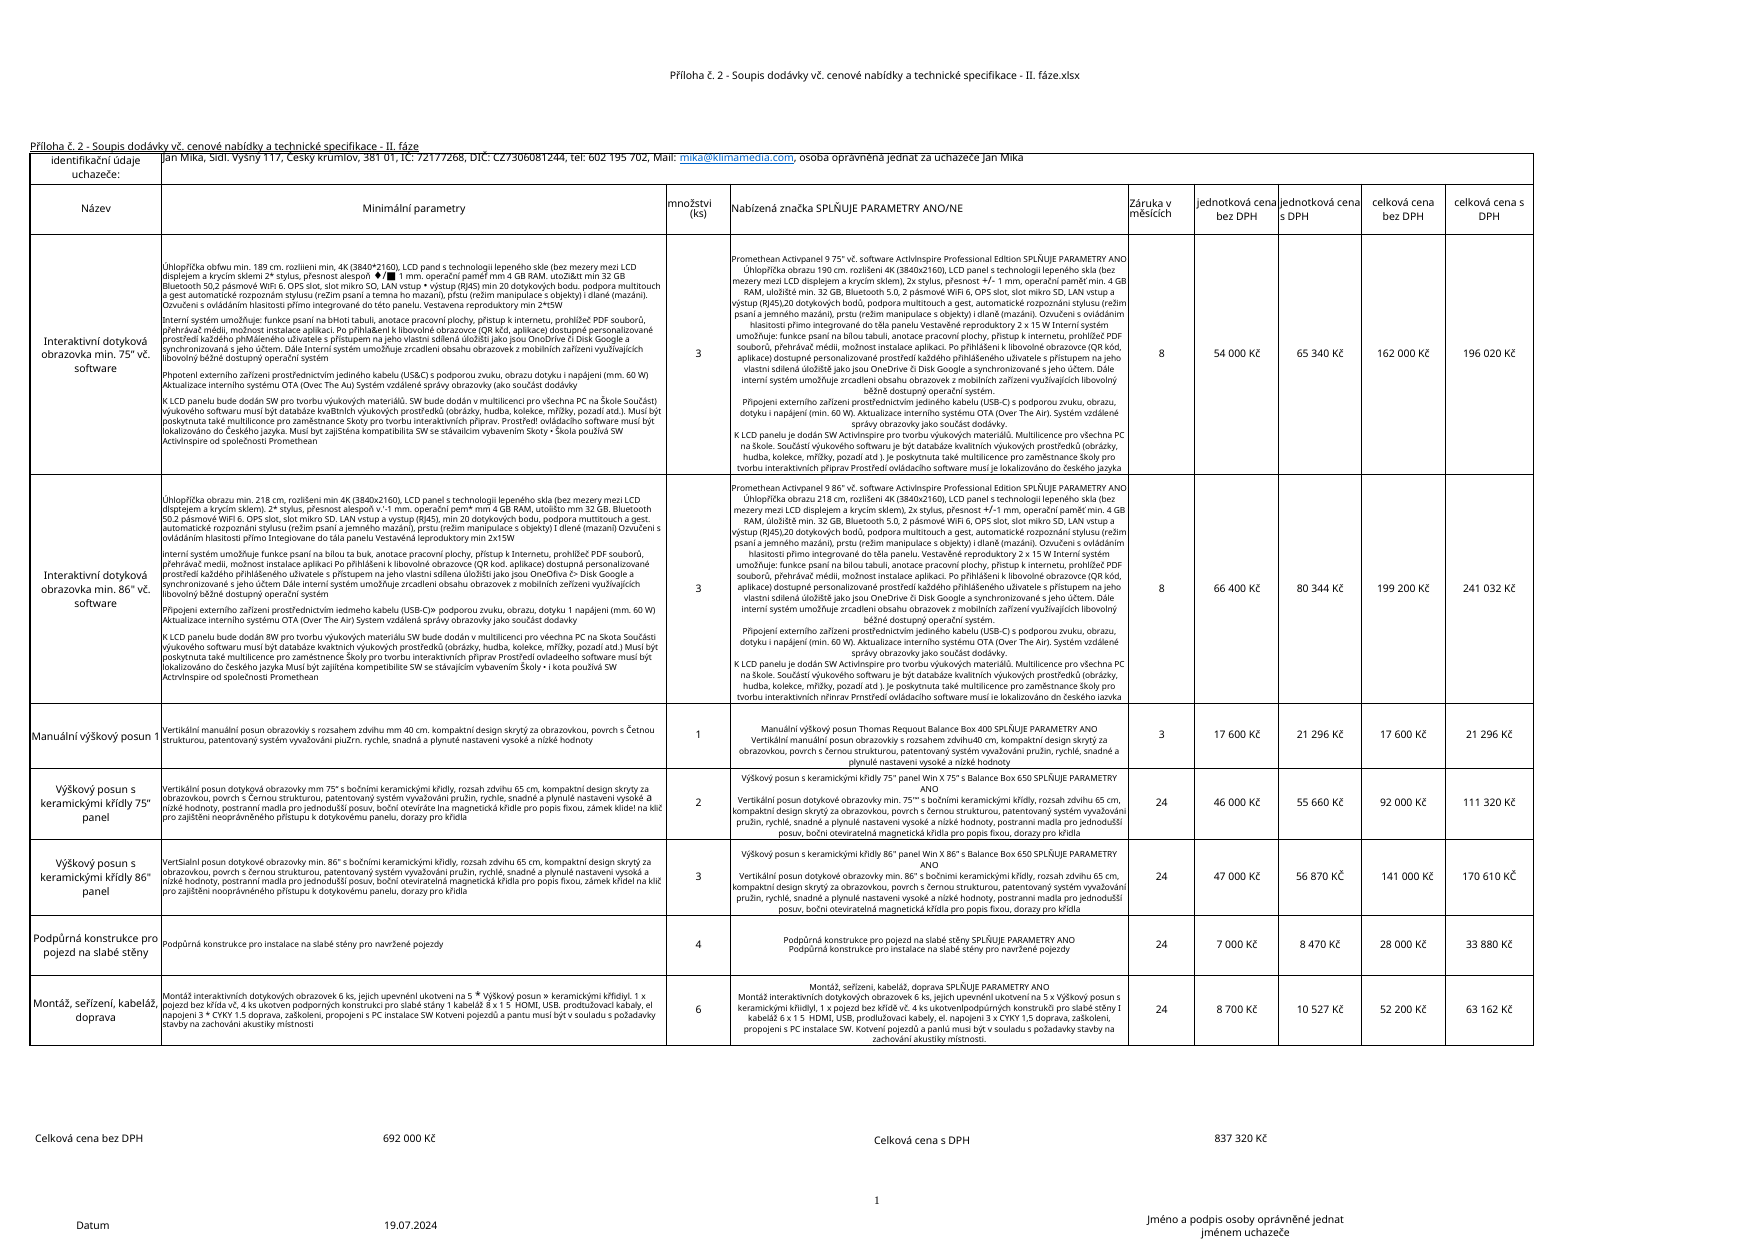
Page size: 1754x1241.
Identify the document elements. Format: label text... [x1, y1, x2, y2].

table_cell Vertikální manuální posun obrazovkiy s rozsahem zdvihu mm 40 cm. kompaktní design skrytý za obrazovkou, povrch s Četnou strukturou, patentovaný systém vyvažováni piuZrn. rychle, snadná a plynuté nastaveni vysoké a nízké hodnoty [162, 704, 666, 767]
table_cell 80 344 Kč [1279, 475, 1361, 703]
table_cell Výškový posun s keramickými křídly 75” panel [31, 769, 161, 838]
table_cell 111 320 Kč [1446, 769, 1533, 838]
table_cell jednotková cena s DPH [1279, 185, 1361, 234]
table_cell 241 032 Kč [1446, 475, 1533, 703]
table_cell 8 [1129, 475, 1194, 703]
table_cell množstvi (ks) [667, 185, 730, 234]
table_cell jednotková cena bez DPH [1195, 185, 1278, 234]
table_cell 2 [667, 769, 730, 838]
table_cell Podpůrná konstrukce pro instalace na slabé stény pro navržené pojezdy [162, 916, 666, 975]
table_cell 24 [1129, 976, 1194, 1045]
table_cell 54 000 Kč [1195, 235, 1278, 474]
table_cell 3 [667, 235, 730, 474]
table_cell Montáž, seřízení, kabeláž, doprava [31, 976, 161, 1045]
table_header Jan Mika, Sídl. Vyšný 117, Český krumlov, 381 01, IČ: 72177268, DIČ: CZ7306081244, tel: 602 195 702, Mail: mika@klimamedia.com, osoba oprávněná jednat za uchazeče Jan Mika [162, 154, 1533, 183]
table_cell 21 296 Kč [1279, 704, 1361, 767]
table_cell celková cena bez DPH [1362, 185, 1445, 234]
table_cell Vertikální posun dotyková obrazovky mm 75“ s bočními keramickými křidly, rozsah zdvihu 65 cm, kompaktní design skryty za obrazovkou, povrch s Černou strukturou, patentovaný systém vyvažováni pružin, rychle, snadné a plynulé nastaveni vysoké a nízké hodnoty, postranní madla pro jednodušší posuv, boční otevíráte lna magnetická křidle pro popis fixou, zámek klide! na klič pro zajištěni neoprávněného přístupu k dotykovému panelu, dorazy pro křidla [162, 769, 666, 838]
table_cell Interaktivní dotyková obrazovka min. 75” vč. software [31, 235, 161, 474]
table_header identifikační údaje uchazeče: [31, 154, 161, 183]
table_cell 47 000 Kč [1195, 840, 1278, 914]
table_cell Úhlopříčka obrazu min. 218 cm, rozlišeni min 4K (3840x2160), LCD panel s technologii lepeného skla (bez mezery mezi LCD dlsptejem a krycím sklem). 2* stylus, přesnost alespoň v.'-1 mm. operační pem* mm 4 GB RAM, utoíišto mm 32 GB. Bluetooth 50.2 pásmové WiFl 6. OPS slot, slot mikro SD. LAN vstup a vystup (RJ45), min 20 dotykových bodu, podpora muttitouch a gest. automatické rozpoznáni stylusu (režim psaní a jemného mazání), prstu (režim manipulace s objekty) I dlené (mazaní) Ozvučeni s ovládáním hlasitosti přímo Integiovane do tála panelu Vestavéná leproduktory min 2x15W interní systém umožňuje funkce psaní na bílou ta buk, anotace pracovní plochy, přístup k Internetu, prohlížeč PDF souborů, přehrávač medii, možnost instalace aplikaci Po přihlášeni k libovolné obrazovce (QR kod. aplikace) dostupná personalizované prostředí každého přihlášeného uživatele s přístupem na jeho vlastni sdílena úložišti jako jsou OneOfiva č> Disk Google a synchronizované s jeho účtem Dále interní systém umožňuje zrcadleni obsahu obrazovek z mobilních zeřízeni využívajících libovolný běžné dostupný operační systém Připojeni externího zařízeni prostřednictvím iedmeho kabelu (USB-C)» podporou zvuku, obrazu, dotyku 1 napájeni (mm. 60 W) Aktualizace interního systému OTA (Over The Air) System vzdálená správy obrazovky jako součást dodavky K LCD panelu bude dodán 8W pro tvorbu výukových materiálu SW bude dodán v multilicenci pro véechna PC na Skota Součásti výukového softwaru musí být databáze kvaktnich výukových prostředků (obrázky, hudba, kolekce, mřížky, pozadí atd.) Musí být poskytnuta také multilicence pro zaméstnence Školy pro tvorbu interaktivních připrav Prostředí ovladeelho software musí být lokalizováno do českého jazyka Musí být zajiíténa kompetibilite SW se stávajícím vybavením Školy • i kota používá SW Actrvlnspire od společnosti Promethean [162, 475, 666, 703]
table_cell 24 [1129, 916, 1194, 975]
table_cell Manuální výškový posun 1 [31, 704, 161, 767]
table_cell Výškový posun s keramickými křídly 86" panel [31, 840, 161, 914]
table_cell 66 400 Kč [1195, 475, 1278, 703]
table_cell 55 660 Kč [1279, 769, 1361, 838]
table_cell 63 162 Kč [1446, 976, 1533, 1045]
table_cell Interaktivní dotyková obrazovka min. 86" vč. software [31, 475, 161, 703]
table_cell 24 [1129, 840, 1194, 914]
table_cell 4 [667, 916, 730, 975]
table_cell 52 200 Kč [1362, 976, 1445, 1045]
table_cell 28 000 Kč [1362, 916, 1445, 975]
table_cell celková cena s DPH [1446, 185, 1533, 234]
table_cell Podpůrná konstrukce pro pojezd na slabé stěny SPLŇUJE PARAMETRY ANO Podpůrná konstrukce pro instalace na slabé stény pro navržené pojezdy [731, 916, 1128, 975]
table_cell 17 600 Kč [1195, 704, 1278, 767]
table_cell 170 610 KČ [1446, 840, 1533, 914]
table_cell 8 470 Kč [1279, 916, 1361, 975]
table_cell Výškový posun s keramickými křidly 86" panel Win X 86” s Balance Box 650 SPLŇUJE PARAMETRY ANO Vertikální posun dotykové obrazovky min. 86" s bočnimi keramickými křídly, rozsah zdvihu 65 cm, kompaktní design skrytý za obrazovkou, povrch s černou strukturou, patentovaný systém vyvažování pružin, rychlé, snadné a plynulé nastaveni vysoké a nízké hodnoty, postranni madla pro jednodušší posuv, bočni oteviratelná magnetická křídla pro popis fixou, dorazy pro křídla [731, 840, 1128, 914]
table_cell 6 [667, 976, 730, 1045]
table_cell Montáž interaktivních dotykových obrazovek 6 ks, jejich upevnénl ukotveni na 5 * Výškový posun » keramickými křfidiyl. 1 x pojezd bez křída vč, 4 ks ukotven podporných konstrukci pro slabé stány 1 kabeláž 8x15 HOMI, USB. prodtužovacl kabaly, el napojeni 3 * CYKY 1.5 doprava, zaškoleni, propojeni s PC instalace SW Kotveni pojezdů a pantu musí být v souladu s požadavky stavby na zachováni akustiky místnosti [162, 976, 666, 1045]
table_cell 7 000 Kč [1195, 916, 1278, 975]
table_cell 65 340 Kč [1279, 235, 1361, 474]
table_cell 33 880 Kč [1446, 916, 1533, 975]
table_cell Název [31, 185, 161, 234]
table_cell 162 000 Kč [1362, 235, 1445, 474]
table_cell 56 870 KČ [1279, 840, 1361, 914]
table_cell 46 000 Kč [1195, 769, 1278, 838]
table_cell 10 527 Kč [1279, 976, 1361, 1045]
table_cell 24 [1129, 769, 1194, 838]
table_cell 8 700 Kč [1195, 976, 1278, 1045]
table_cell 92 000 Kč [1362, 769, 1445, 838]
table_cell Záruka v měsících [1129, 185, 1194, 234]
table_cell Nabízená značka SPLŇUJE PARAMETRY ANO/NE [731, 185, 1128, 234]
table_cell Manuální výškový posun Thomas Requout Balance Box 400 SPLŇUJE PARAMETRY ANO Vertikální manuální posun obrazovkiy s rozsahem zdvihu40 cm, kompaktní design skrytý za obrazovkou, povrch s černou strukturou, patentovaný systém vyvažováni pružin, rychlé, snadné a plynulé nastaveni vysoké a nízké hodnoty [731, 704, 1128, 767]
table_cell 8 [1129, 235, 1194, 474]
table_cell Minimální parametry [162, 185, 666, 234]
table_cell 141 000 Kč [1362, 840, 1445, 914]
table_cell 3 [667, 475, 730, 703]
table_cell 3 [1129, 704, 1194, 767]
table_cell 196 020 Kč [1446, 235, 1533, 474]
table_cell 1 [667, 704, 730, 767]
table_cell Úhlopříčka obfwu min. 189 cm. rozliieni min, 4K (3840*2160), LCD pand s technologii lepeného skle (bez mezery mezi LCD displejem a krycím sklemi 2* stylus, přesnost alespoň ♦/■ 1 mm. operační paméf mm 4 GB RAM. utoZi&tt min 32 GB Bluetooth 50,2 pásmové WiFi 6. OPS slot, slot mikro SO, LAN vstup • výstup (RJ4S) min 20 dotykových bodu. podpora multitouch a gest automatické rozpoznám stylusu (reZim psaní a temna ho mazaní), pfstu (režim manipulace s objekty) i dlané (mazáni). Ozvučeni s ovládáním hlasitosti přímo integrované do této panelu. Vestavena reproduktory min 2*t5W Interní systém umožňuje: funkce psaní na bHoti tabuli, anotace pracovní plochy, přistup k internetu, prohlížeč PDF souborů, přehrávač médii, možnost instalace aplikaci. Po přihla&enl k libovolné obrazovce (QR kčd, aplikace) dostupné personalizované prostředí každého phMáíeného uživatele s přístupem na jeho vlastni sdílená úložišti jako jsou OnoDríve či Disk Google a synchronizovaná s jeho účtem. Dále Interní systém umožňuje zrcadleni obsahu obrazovek z mobilních zařízeni využívajících libovolný béžné dostupný operační systém Phpotenl externího zařízeni prostřednictvím jediného kabelu (US&C) s podporou zvuku, obrazu dotyku i napájeni (mm. 60 W) Aktualizace interního systému OTA (Ovec The Au) Systém vzdálené správy obrazovky (ako součást dodávky K LCD panelu bude dodán SW pro tvorbu výukových materiálů. SW bude dodán v multilicenci pro všechna PC na Škole Součást) výukového softwaru musí být databáze kvaBtnlch výukových prostředků (obrázky, hudba, kolekce, mřížky, pozadí atd.). Musí být poskytnuta také multiliconce pro zaměstnance Skoty pro tvorbu interaktivních připrav. Prostřed! ovládacího software musí být lokalizováno do Českého jazyka. Musí byt zajiSténa kompatibilita SW se stávailcim vybavením Skoty • Škola používá SW Activlnspire od společnosti Promethean [162, 235, 666, 474]
table_cell 21 296 Kč [1446, 704, 1533, 767]
table_cell VertSialnl posun dotykové obrazovky min. 86" s bočními keramickými křidly, rozsah zdvihu 65 cm, kompaktní design skrytý za obrazovkou, povrch s černou strukturou, patentovaný systém vyvažováni pružin, rychlé, snadné a plynulé nastaveni vysoká a nízké hodnoty, postranní madla pro jednodušší posuv, boční oteviratelná magnetická křidla pro popis fixou, zámek křidel na klič pro zajištěni nooprávnéného přístupu k dotykovému panelu, dorazy pro křidla [162, 840, 666, 914]
table_cell Podpůrná konstrukce pro pojezd na slabé stěny [31, 916, 161, 975]
table_cell 3 [667, 840, 730, 914]
table_cell 199 200 Kč [1362, 475, 1445, 703]
table_cell 17 600 Kč [1362, 704, 1445, 767]
